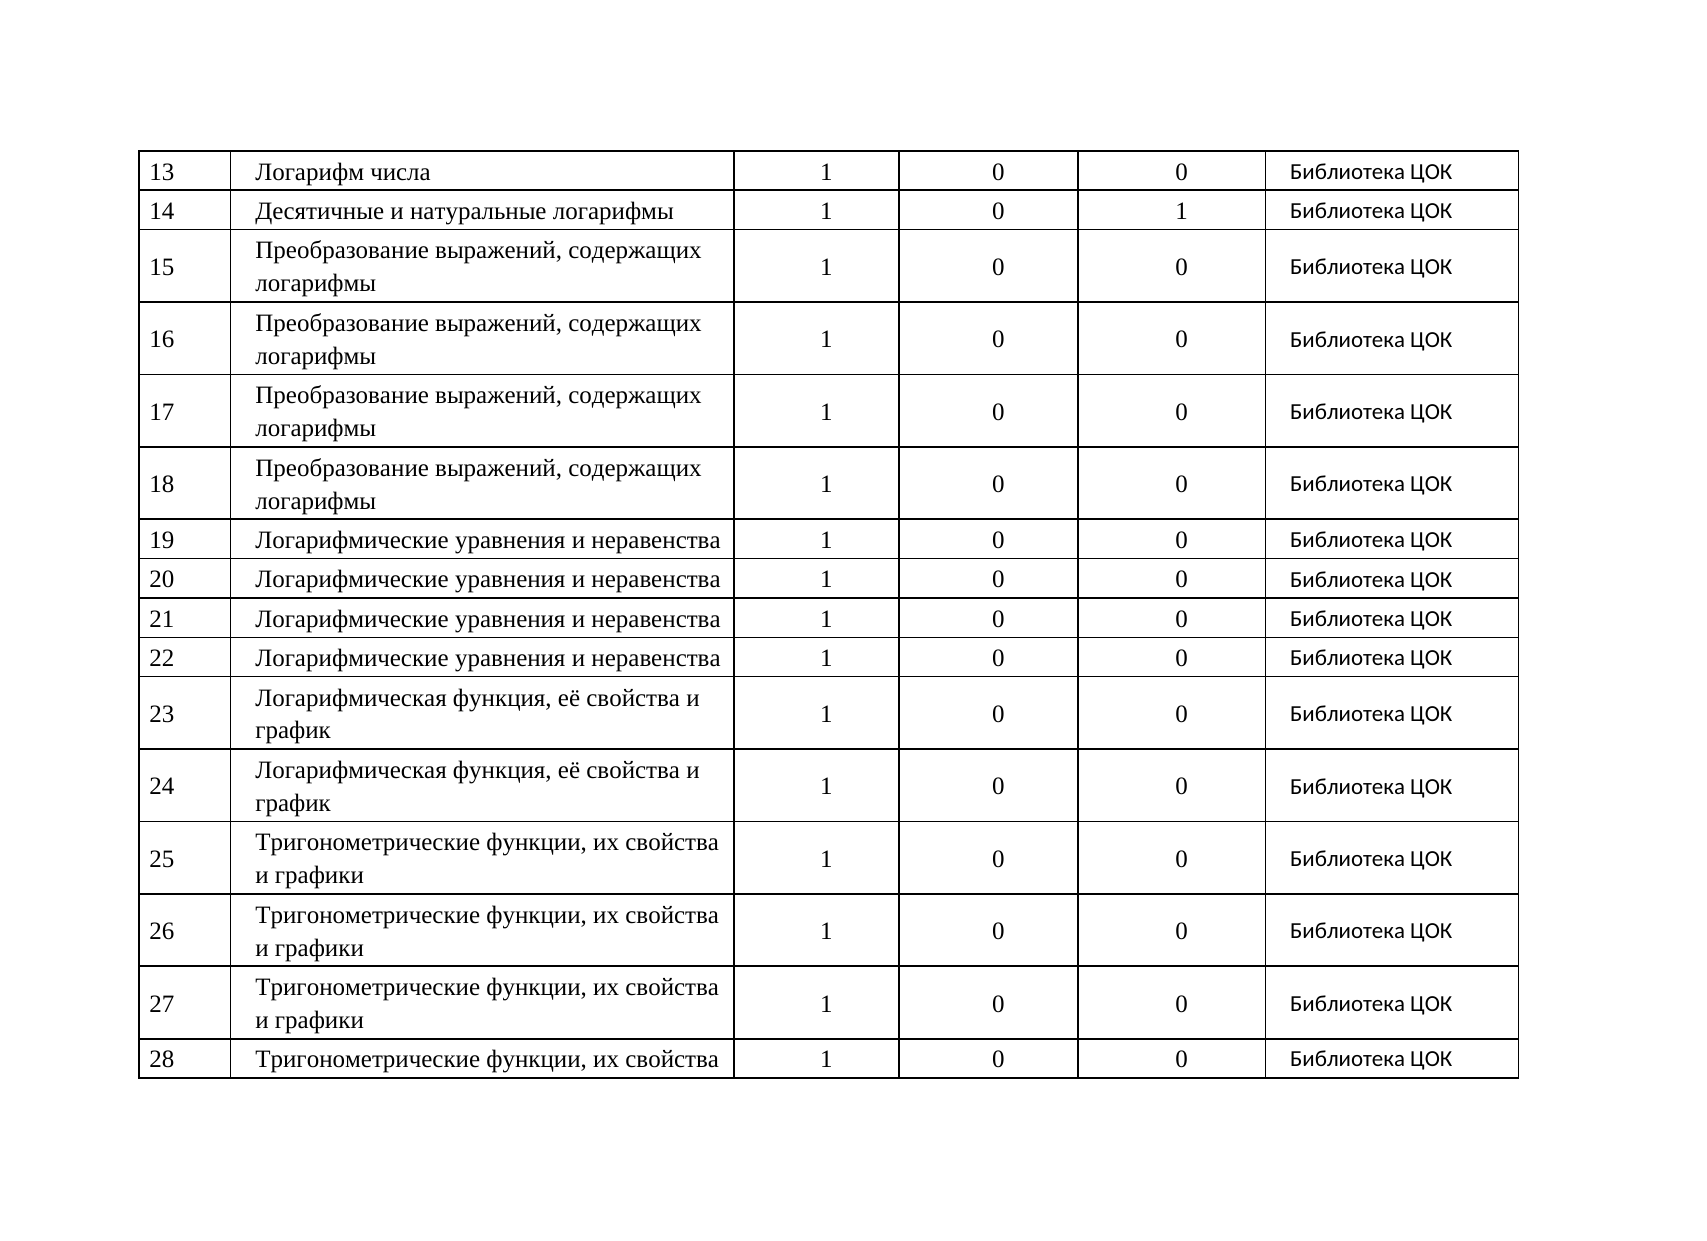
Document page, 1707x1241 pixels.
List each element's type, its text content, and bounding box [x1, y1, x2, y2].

table_cell Преобразование выражений, содержащих логарифмы [231, 230, 733, 301]
table_cell 0 [900, 677, 1077, 748]
table_cell 0 [900, 230, 1077, 301]
table_cell 0 [1079, 1040, 1265, 1077]
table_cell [231, 1040, 733, 1077]
table_cell Библиотека ЦОК [1266, 750, 1518, 821]
table_cell 0 [1079, 303, 1265, 373]
table_cell 1 [735, 559, 898, 597]
table_cell Библиотека ЦОК [1266, 822, 1518, 893]
table_cell 26 [140, 895, 230, 965]
table_cell 28 [140, 1040, 230, 1077]
table_cell 1 [735, 599, 898, 636]
table_cell 1 [735, 152, 898, 189]
table_cell Библиотека ЦОК [1266, 230, 1518, 301]
table_cell Логарифмическая функция, её свойства и график [231, 677, 733, 748]
table_cell 14 [140, 191, 230, 229]
table_cell Десятичные и натуральные логарифмы [231, 191, 733, 229]
table_cell 0 [1079, 822, 1265, 893]
table_cell 1 [735, 638, 898, 676]
table_cell 27 [140, 967, 230, 1038]
table_cell 25 [140, 822, 230, 893]
table_cell 0 [900, 638, 1077, 676]
table_cell 0 [1079, 967, 1265, 1038]
table_cell 1 [735, 375, 898, 446]
table_cell Библиотека ЦОК [1266, 559, 1518, 597]
table_cell 1 [735, 191, 898, 229]
table_cell Логарифмические уравнения и неравенства [231, 559, 733, 597]
table_cell 17 [140, 375, 230, 446]
table_cell 0 [1079, 230, 1265, 301]
table_cell 0 [900, 895, 1077, 965]
table_cell 0 [1079, 152, 1265, 189]
table_cell Библиотека ЦОК [1266, 448, 1518, 518]
table_cell Библиотека ЦОК [1266, 895, 1518, 965]
table_cell Библиотека ЦОК [1266, 967, 1518, 1038]
table_cell Библиотека ЦОК [1266, 375, 1518, 446]
table_cell 0 [900, 191, 1077, 229]
table_cell Библиотека ЦОК [1266, 303, 1518, 373]
table_cell 1 [735, 677, 898, 748]
table_cell Преобразование выражений, содержащих логарифмы [231, 303, 733, 373]
table_cell Библиотека ЦОК [1266, 677, 1518, 748]
table_cell 1 [735, 967, 898, 1038]
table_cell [231, 895, 733, 965]
table_cell 1 [735, 750, 898, 821]
table_cell 0 [900, 303, 1077, 373]
table_cell 0 [900, 967, 1077, 1038]
table_cell 1 [735, 520, 898, 558]
table_cell 0 [1079, 677, 1265, 748]
table_cell 0 [900, 375, 1077, 446]
table_cell 19 [140, 520, 230, 558]
table_cell Преобразование выражений, содержащих логарифмы [231, 448, 733, 518]
table_cell 1 [735, 895, 898, 965]
table_cell Логарифмическая функция, её свойства и график [231, 750, 733, 821]
table_cell 0 [900, 599, 1077, 636]
table_cell 0 [1079, 638, 1265, 676]
table_cell 0 [900, 448, 1077, 518]
table_cell 0 [900, 520, 1077, 558]
table_cell 1 [735, 230, 898, 301]
table_cell Логарифмические уравнения и неравенства [231, 638, 733, 676]
table_cell 1 [735, 1040, 898, 1077]
table_cell 0 [1079, 375, 1265, 446]
table_cell 0 [900, 750, 1077, 821]
table_cell 0 [900, 152, 1077, 189]
table_cell 0 [900, 822, 1077, 893]
table_cell 0 [1079, 895, 1265, 965]
table_cell Библиотека ЦОК [1266, 191, 1518, 229]
table_cell Библиотека ЦОК [1266, 152, 1518, 189]
table_cell 18 [140, 448, 230, 518]
table_cell 0 [1079, 448, 1265, 518]
table_cell 22 [140, 638, 230, 676]
table_cell Логарифмические уравнения и неравенства [231, 520, 733, 558]
table_cell 21 [140, 599, 230, 636]
table_cell 13 [140, 152, 230, 189]
table_cell Библиотека ЦОК [1266, 1040, 1518, 1077]
table_cell 1 [735, 303, 898, 373]
table_cell 1 [1079, 191, 1265, 229]
table_cell Библиотека ЦОК [1266, 520, 1518, 558]
table_cell Преобразование выражений, содержащих логарифмы [231, 375, 733, 446]
table_cell 0 [1079, 599, 1265, 636]
table_cell 0 [1079, 559, 1265, 597]
table_cell 0 [1079, 750, 1265, 821]
table_cell 24 [140, 750, 230, 821]
table_cell 0 [1079, 520, 1265, 558]
table_cell Логарифм числа [231, 152, 733, 189]
table_cell Библиотека ЦОК [1266, 599, 1518, 636]
table_cell 15 [140, 230, 230, 301]
table_cell 0 [900, 1040, 1077, 1077]
table_cell 20 [140, 559, 230, 597]
table_cell Логарифмические уравнения и неравенства [231, 599, 733, 636]
table_cell 1 [735, 822, 898, 893]
table_cell 16 [140, 303, 230, 373]
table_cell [231, 967, 733, 1038]
table_cell 0 [900, 559, 1077, 597]
table_cell Тригонометрические функции, их свойства и графики [231, 822, 733, 893]
table_cell 1 [735, 448, 898, 518]
table_cell 23 [140, 677, 230, 748]
table_cell Библиотека ЦОК [1266, 638, 1518, 676]
